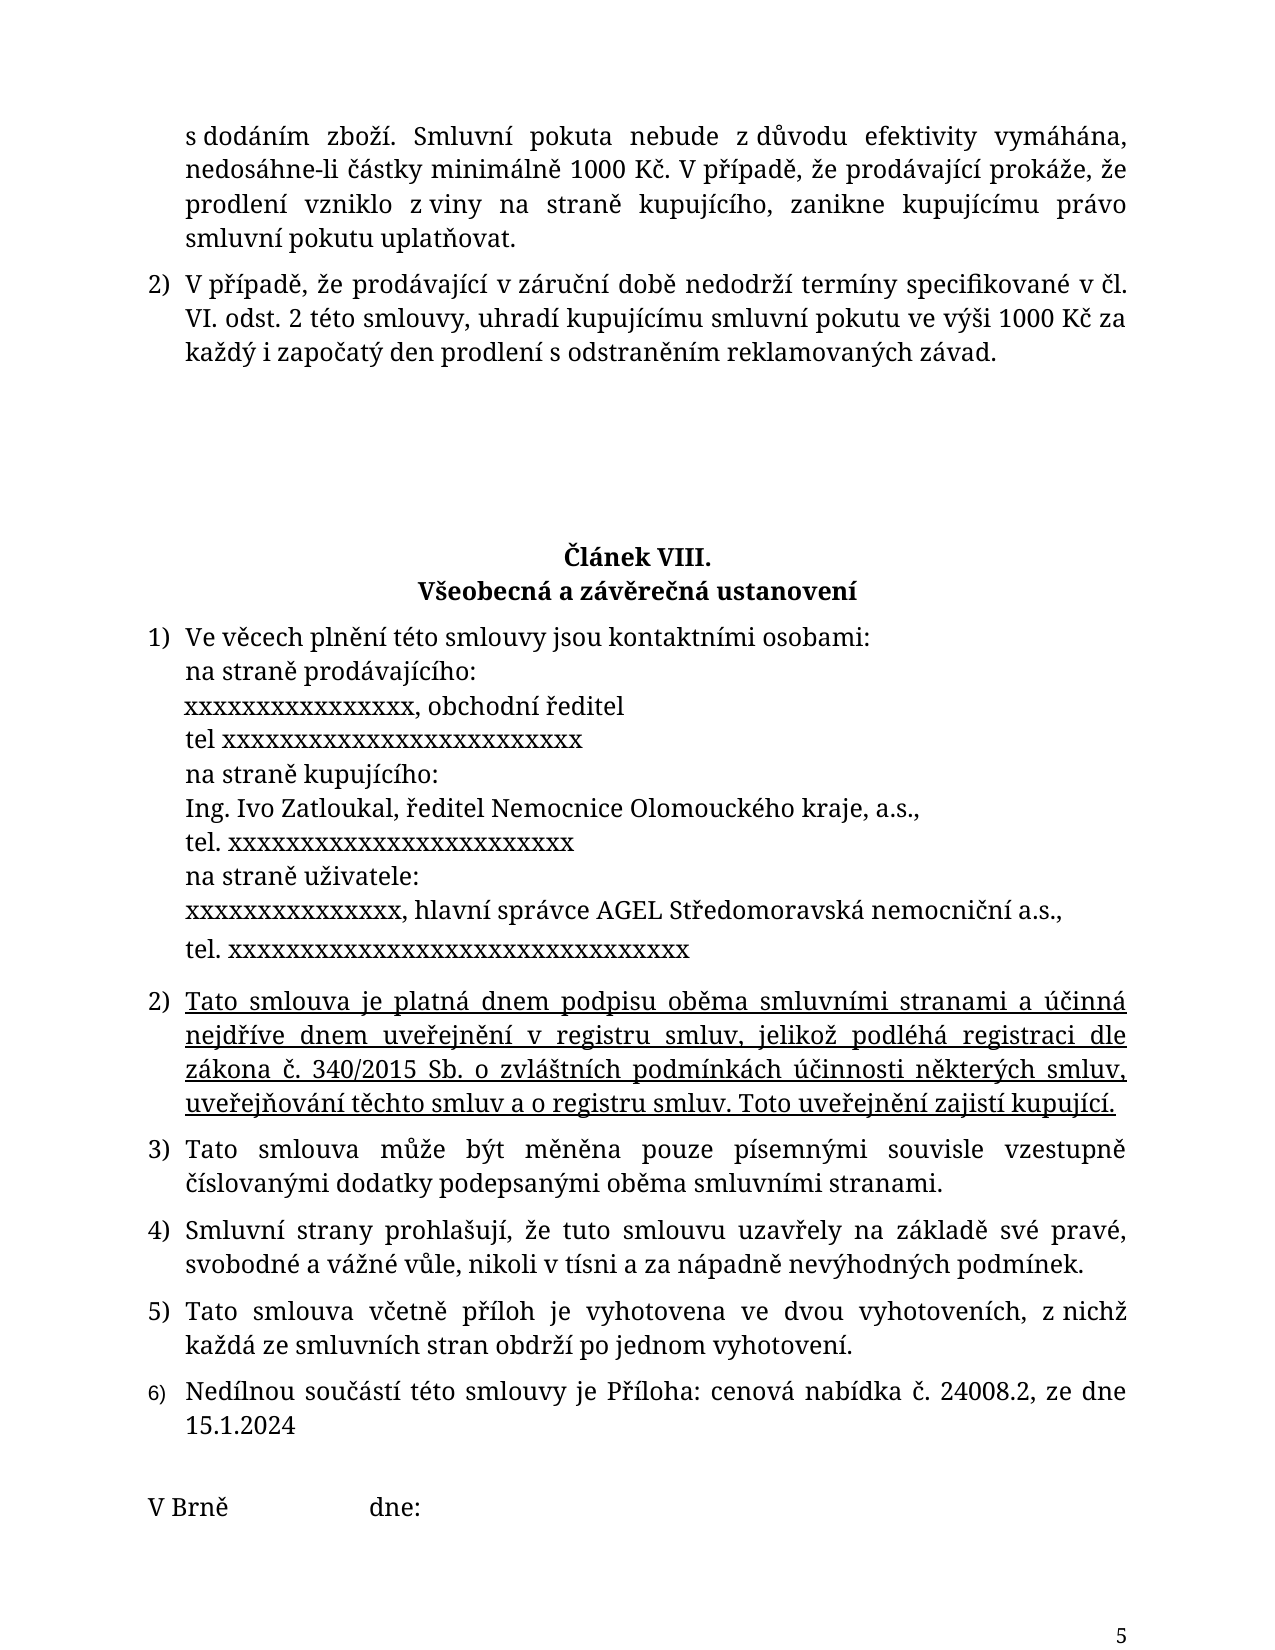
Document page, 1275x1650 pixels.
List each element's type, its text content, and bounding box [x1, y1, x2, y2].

text xxxxxxxxxxxxxxxx, obchodní ředitel [148, 688, 1127, 722]
text Ing. Ivo Zatloukal, ředitel Nemocnice Olomouckého kraje, a.s., [148, 790, 1127, 824]
text na straně prodávajícího: [185, 654, 1127, 688]
text na straně kupujícího: [148, 756, 1127, 790]
text xxxxxxxxxxxxxxx, hlavní správce AGEL Středomoravská nemocniční a.s., [148, 892, 1127, 927]
text V Brně dne: [148, 1490, 1127, 1524]
text tel. xxxxxxxxxxxxxxxxxxxxxxxxxxxxxxxx [148, 932, 1127, 966]
list Smluvní strany prohlašují, že tuto smlouvu uzavřely na základě své pravé, svobodné a vážné vůle, nikoli v tísni a za nápadně nevýhodných podmínek. [148, 1213, 1127, 1281]
list Tato smlouva může být měněna pouze písemnými souvisle vzestupně číslovanými dodatky podepsanými oběma smluvními stranami. [148, 1132, 1127, 1200]
text tel xxxxxxxxxxxxxxxxxxxxxxxxx [148, 722, 1127, 756]
text Všeobecná a závěrečná ustanovení [148, 573, 1127, 607]
list V případě, že prodávající v záruční době nedodrží termíny specifikované v čl. VI. odst. 2 této smlouvy, uhradí kupujícímu smluvní pokutu ve výši 1000 Kč za každý i započatý den prodlení s odstraněním reklamovaných závad. [148, 267, 1127, 369]
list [148, 118, 1127, 254]
text na straně uživatele: [185, 858, 1127, 892]
text Článek VIII. [148, 539, 1127, 573]
text tel. xxxxxxxxxxxxxxxxxxxxxxxx [148, 824, 1127, 858]
list Nedílnou součástí této smlouvy je Příloha: cenová nabídka č. 24008.2, ze dne 15.1.2024 [148, 1374, 1127, 1442]
list Ve věcech plnění této smlouvy jsou kontaktními osobami: [148, 620, 1127, 654]
list Tato smlouva včetně příloh je vyhotovena ve dvou vyhotoveních, z nichž každá ze smluvních stran obdrží po jednom vyhotovení. [148, 1293, 1127, 1361]
list Tato smlouva je platná dnem podpisu oběma smluvními stranami a účinná nejdříve dnem uveřejnění v registru smluv, jelikož podléhá registraci dle zákona č. 340/2015 Sb. o zvláštních podmínkách účinnosti některých smluv, uveřejňování těchto smluv a o registru smluv. Toto uveřejnění zajistí kupující. [148, 983, 1127, 1119]
